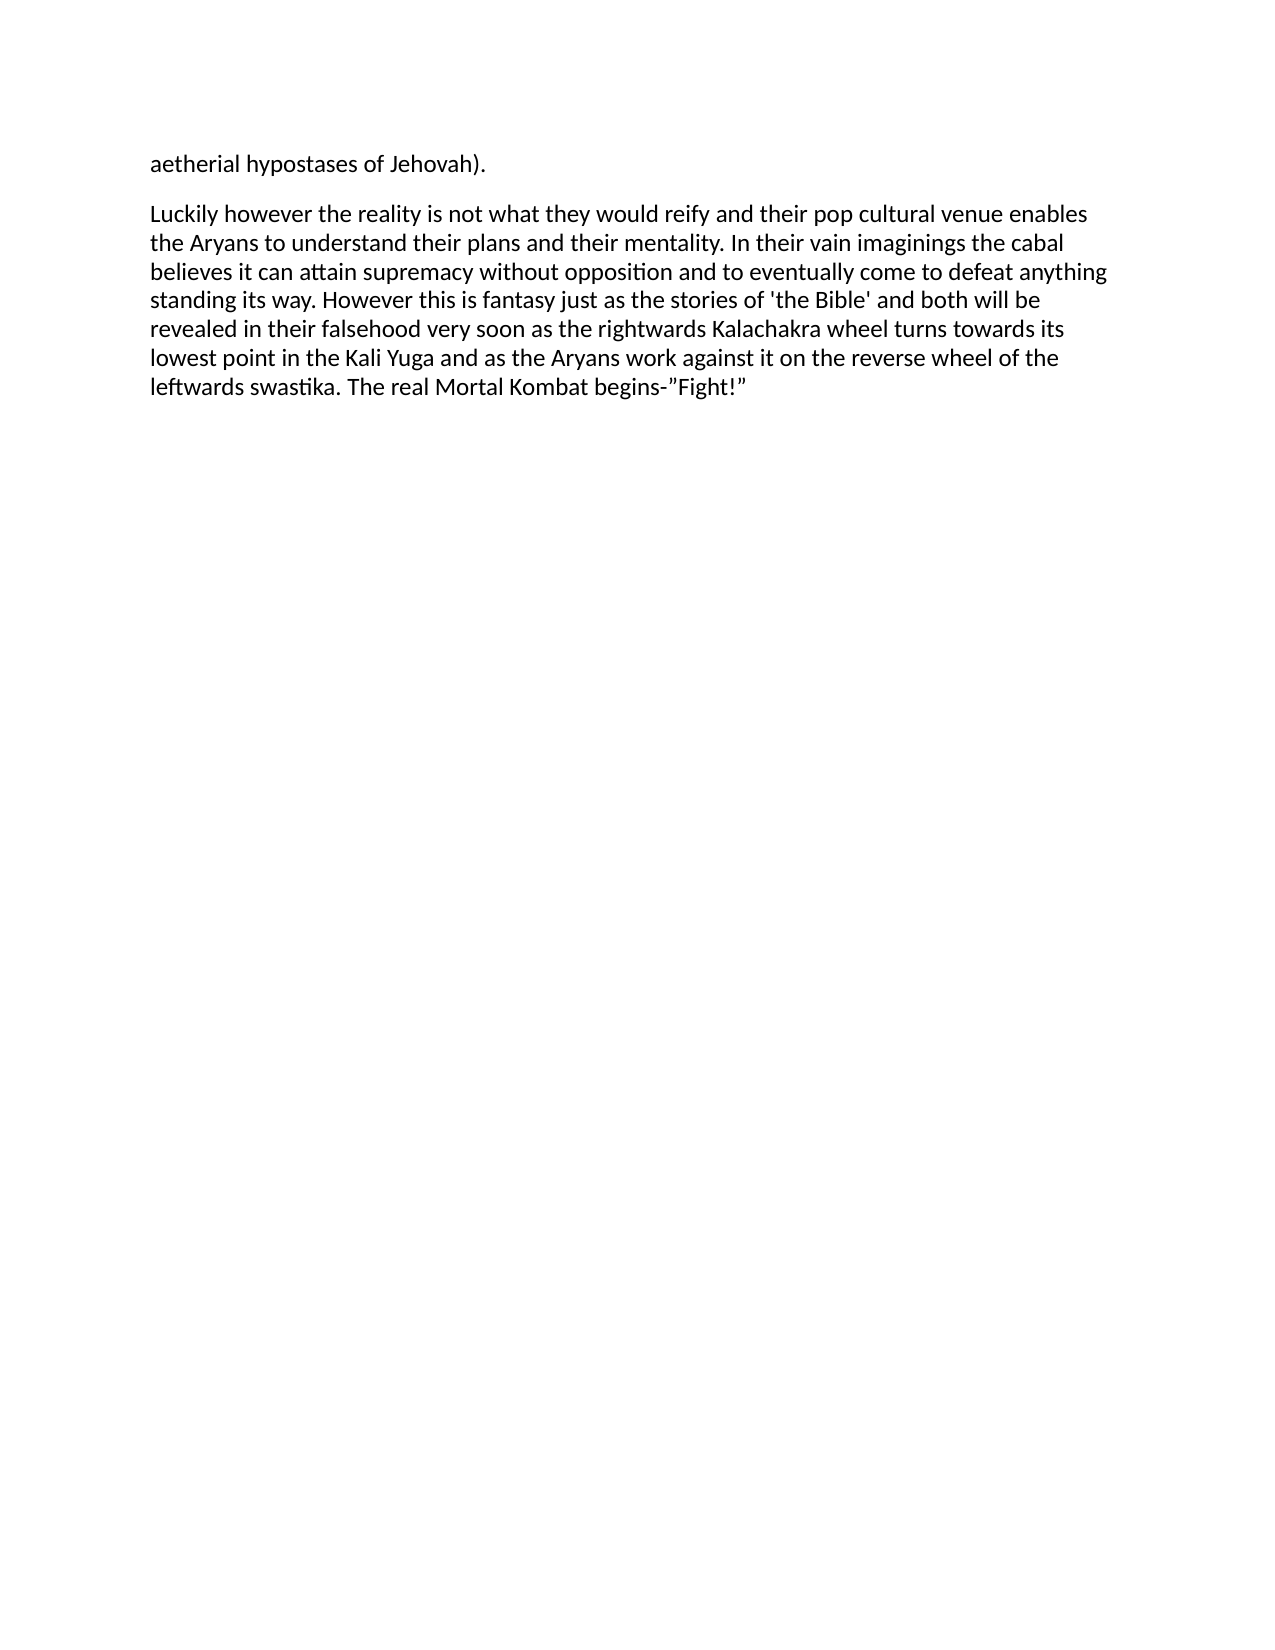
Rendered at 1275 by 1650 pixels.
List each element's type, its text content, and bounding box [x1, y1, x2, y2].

text Luckily however the reality is not what they would reify and their pop cultural venue enables the Aryans to understand their plans and their mentality. In their vain imaginings the cabal believes it can attain supremacy without opposition and to eventually come to defeat anything standing its way. However this is fantasy just as the stories of 'the Bible' and both will be revealed in their falsehood very soon as the rightwards Kalachakra wheel turns towards its lowest point in the Kali Yuga and as the Aryans work against it on the reverse wheel of the leftwards swastika. The real Mortal Kombat begins-”Fight!” [150, 199, 1125, 401]
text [150, 150, 1125, 179]
